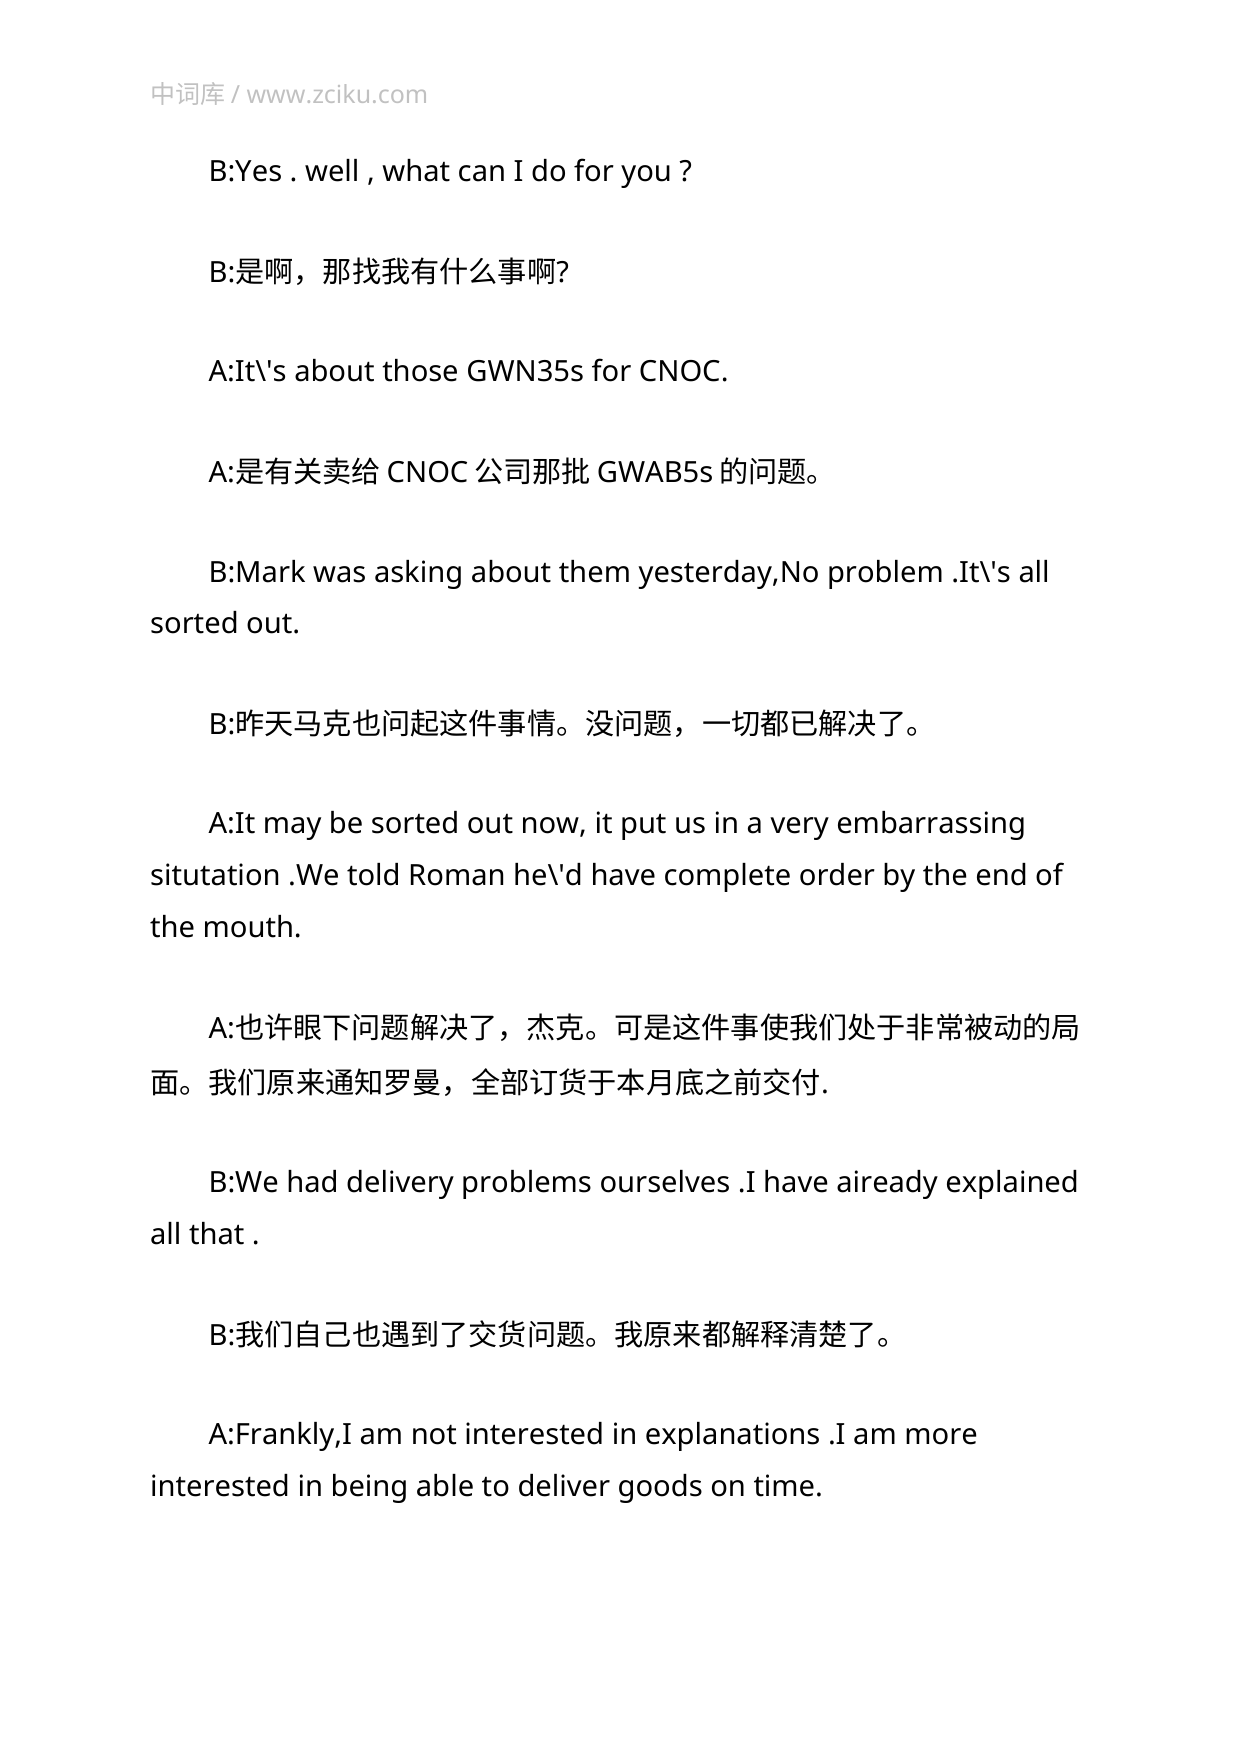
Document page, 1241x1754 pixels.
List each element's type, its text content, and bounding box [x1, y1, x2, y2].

text B:We had delivery problems ourselves .I have aiready explained all that . [150, 1161, 1090, 1253]
text B:是啊，那找我有什么事啊? [150, 248, 1090, 291]
text A:也许眼下问题解决了，杰克。可是这件事使我们处于非常被动的局面。我们原来通知罗曼，全部订货于本月底之前交付. [150, 1004, 1090, 1102]
text B:我们自己也遇到了交货问题。我原来都解释清楚了。 [150, 1311, 1090, 1354]
text B:Yes . well , what can I do for you ? [150, 150, 1090, 190]
text A:是有关卖给CNOC公司那批GWAB5s的问题。 [150, 449, 1090, 491]
text A:It\'s about those GWN35s for CNOC. [150, 350, 1090, 390]
text B:昨天马克也问起这件事情。没问题，一切都已解决了。 [150, 701, 1090, 743]
text B:Mark was asking about them yesterday,No problem .It\'s all sorted out. [150, 551, 1090, 642]
text A:It may be sorted out now, it put us in a very embarrassing situtation .We told Roman he\'d have complete order by the end of the mouth. [150, 803, 1090, 946]
text A:Frankly,I am not interested in explanations .I am more interested in being able to deliver goods on time. [150, 1413, 1090, 1504]
